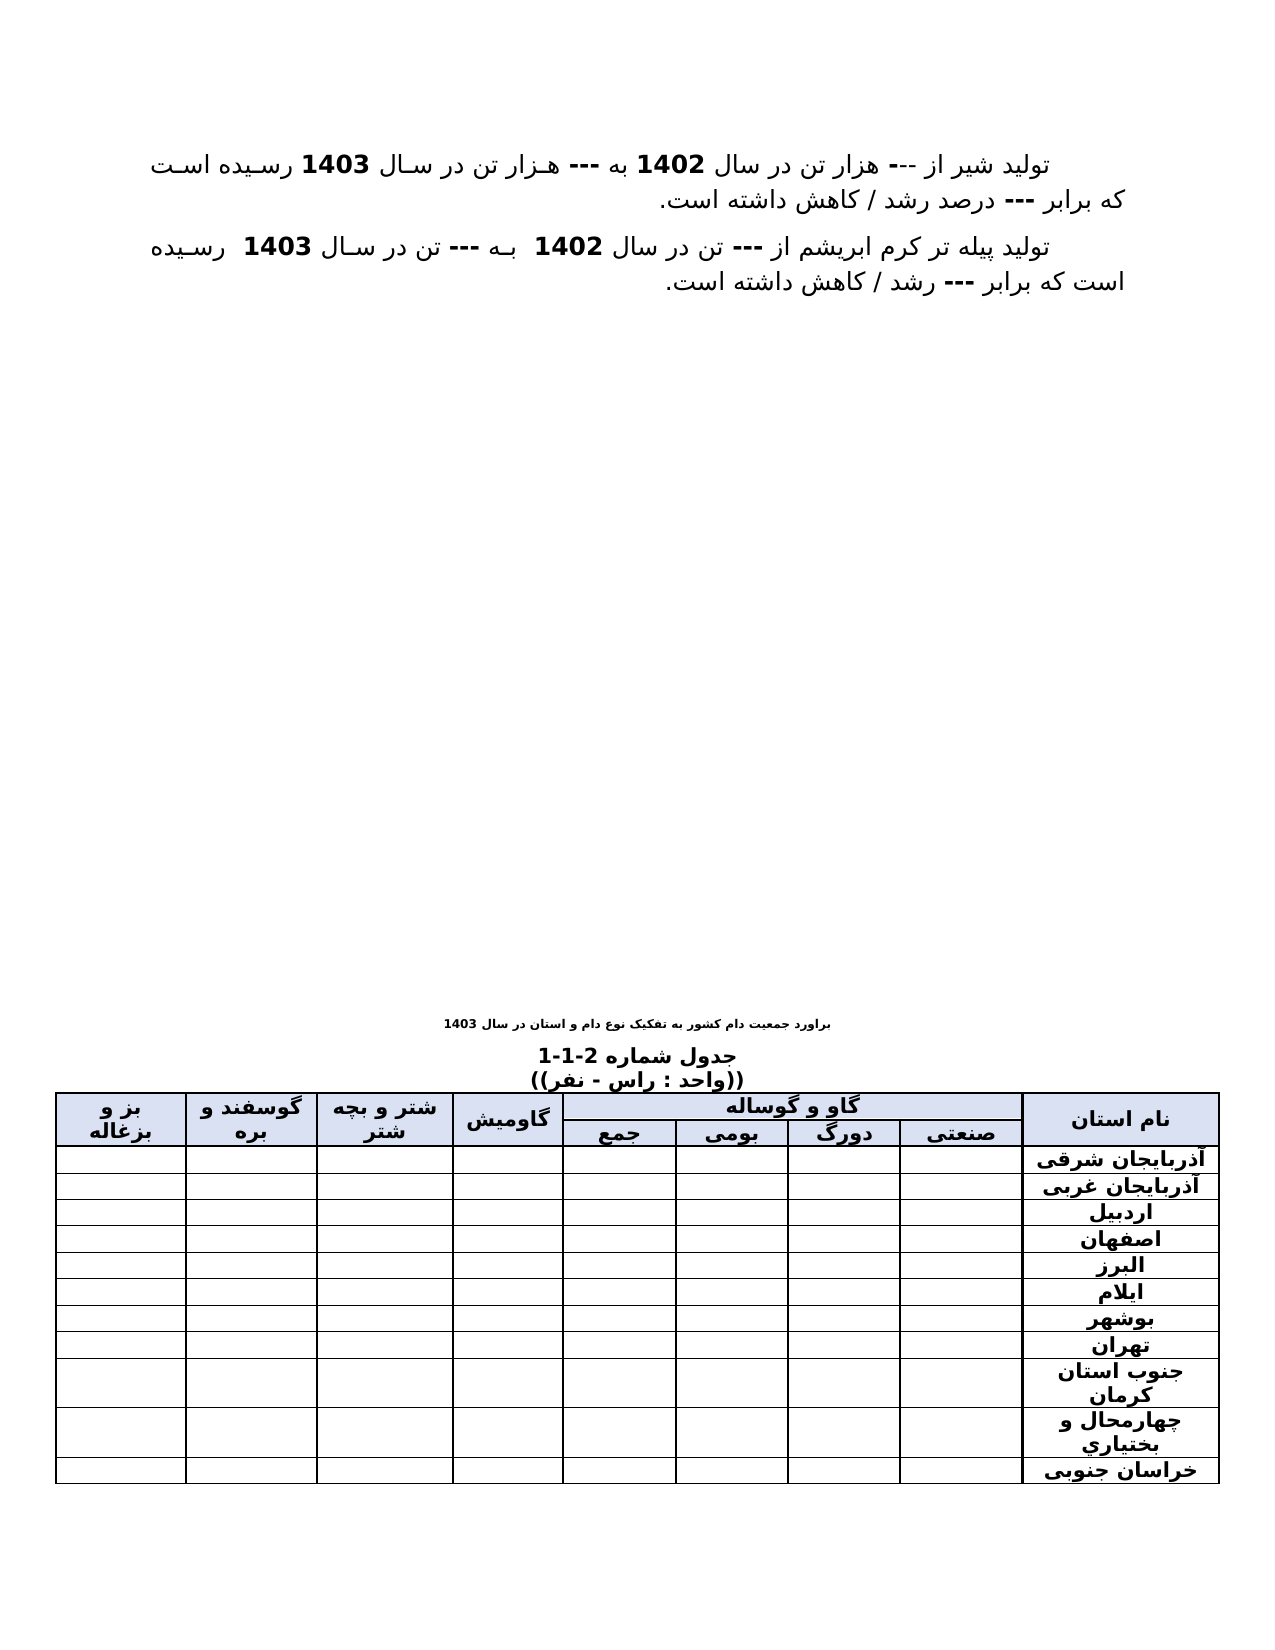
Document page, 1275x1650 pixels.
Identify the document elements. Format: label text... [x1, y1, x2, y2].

table_cell [318, 1332, 452, 1358]
table_cell [901, 1408, 1021, 1457]
table_cell [57, 1279, 185, 1305]
table_cell [187, 1458, 316, 1483]
table_cell [901, 1253, 1021, 1278]
table_cell [318, 1200, 452, 1225]
table_cell [564, 1332, 675, 1358]
table_cell [564, 1226, 675, 1252]
table_cell [454, 1253, 562, 1278]
table_cell [901, 1359, 1021, 1407]
table_cell [677, 1279, 787, 1305]
table_cell [901, 1147, 1021, 1172]
table_cell [901, 1174, 1021, 1199]
table_cell [454, 1279, 562, 1305]
text تولید شیر از --- هزار تن در سال 1402 به --- هزار تن در سال 1403 رسیده است که برابر --- درصد رشد / کاهش داشته است. [150, 150, 1125, 214]
table_cell [318, 1253, 452, 1278]
table_cell [318, 1226, 452, 1252]
table_cell [564, 1253, 675, 1278]
table_cell [677, 1359, 787, 1407]
table_cell [454, 1408, 562, 1457]
table_cell گوسفند و بره [187, 1094, 316, 1145]
table_cell شتر و بچه شتر [318, 1094, 452, 1145]
table_cell جنوب استان کرمان [1024, 1359, 1218, 1407]
table_cell [454, 1226, 562, 1252]
table_header براورد جمعیت دام کشور به تفکیک نوع دام و استان در سال 1403 [56, 1006, 1219, 1044]
table_cell البرز [1024, 1253, 1218, 1278]
table_cell چهارمحال و بختیاري [1024, 1408, 1218, 1457]
table_cell [677, 1458, 787, 1483]
table_cell [318, 1458, 452, 1483]
table_cell [564, 1174, 675, 1199]
table_cell [187, 1174, 316, 1199]
table_cell [318, 1147, 452, 1172]
table_cell [901, 1200, 1021, 1225]
table_cell [789, 1226, 899, 1252]
table_cell [901, 1306, 1021, 1331]
table_cell [564, 1458, 675, 1483]
table_cell [789, 1200, 899, 1225]
table_cell [789, 1279, 899, 1305]
table_cell [677, 1253, 787, 1278]
table_cell [454, 1359, 562, 1407]
table_cell تهران [1024, 1332, 1218, 1358]
table_cell [789, 1174, 899, 1199]
table_cell بوشهر [1024, 1306, 1218, 1331]
table_cell [318, 1408, 452, 1457]
table_cell [454, 1174, 562, 1199]
text تولید پیله تر کرم ابریشم از --- تن در سال 1402 به --- تن در سال 1403 رسیده است که برابر --- رشد / کاهش داشته است. [150, 232, 1125, 297]
table_cell [677, 1200, 787, 1225]
table_cell جمع [564, 1121, 675, 1145]
table_cell [57, 1253, 185, 1278]
table_cell [901, 1332, 1021, 1358]
table_cell [789, 1306, 899, 1331]
table_cell [677, 1332, 787, 1358]
table_cell [187, 1279, 316, 1305]
table_cell [789, 1359, 899, 1407]
table_cell [454, 1332, 562, 1358]
table_cell [454, 1306, 562, 1331]
table_cell [564, 1359, 675, 1407]
table_cell [57, 1147, 185, 1172]
table_cell صنعتی [901, 1121, 1021, 1145]
table_cell نام استان [1024, 1094, 1218, 1145]
table_cell خراسان جنوبی [1024, 1458, 1218, 1483]
table_cell [57, 1226, 185, 1252]
table_cell [57, 1359, 185, 1407]
table_cell [57, 1332, 185, 1358]
table_cell [187, 1226, 316, 1252]
table_cell جدول شماره 2-1-1 ((واحد : راس - نفر)) [56, 1044, 1219, 1092]
table_cell [901, 1226, 1021, 1252]
table_cell [564, 1200, 675, 1225]
table_cell [57, 1174, 185, 1199]
table_cell آذربایجان غربی [1024, 1174, 1218, 1199]
table_cell [187, 1306, 316, 1331]
table_cell اصفهان [1024, 1226, 1218, 1252]
table_cell [318, 1174, 452, 1199]
table_cell [57, 1306, 185, 1331]
table_cell اردبیل [1024, 1200, 1218, 1225]
table_cell [901, 1279, 1021, 1305]
table_cell [318, 1306, 452, 1331]
table_cell [187, 1253, 316, 1278]
table_cell [564, 1279, 675, 1305]
table_cell گاومیش [454, 1094, 562, 1145]
table_cell [318, 1279, 452, 1305]
table_cell [454, 1458, 562, 1483]
table_cell [564, 1147, 675, 1172]
table_cell ایلام [1024, 1279, 1218, 1305]
table_cell [454, 1147, 562, 1172]
table_cell [187, 1200, 316, 1225]
table_cell بومی [677, 1121, 787, 1145]
table_cell [677, 1147, 787, 1172]
table_cell [187, 1359, 316, 1407]
table_cell [789, 1253, 899, 1278]
table_cell [57, 1408, 185, 1457]
table_cell [677, 1174, 787, 1199]
table_cell [677, 1306, 787, 1331]
table_cell [789, 1332, 899, 1358]
table_cell [564, 1306, 675, 1331]
table_cell [677, 1408, 787, 1457]
table_cell [789, 1408, 899, 1457]
table_cell [677, 1226, 787, 1252]
table_cell گاو و گوساله [564, 1094, 1021, 1118]
table_cell [187, 1332, 316, 1358]
table_cell دورگ [789, 1121, 899, 1145]
table_cell [564, 1408, 675, 1457]
table_cell [454, 1200, 562, 1225]
table_cell [187, 1408, 316, 1457]
table_cell [901, 1458, 1021, 1483]
table_cell [187, 1147, 316, 1172]
table_cell [57, 1200, 185, 1225]
table_cell بز و بزغاله [57, 1094, 185, 1145]
table_cell [789, 1458, 899, 1483]
table_cell [57, 1458, 185, 1483]
table_cell [318, 1359, 452, 1407]
table_cell آذربایجان شرقی [1024, 1147, 1218, 1172]
table_cell [789, 1147, 899, 1172]
